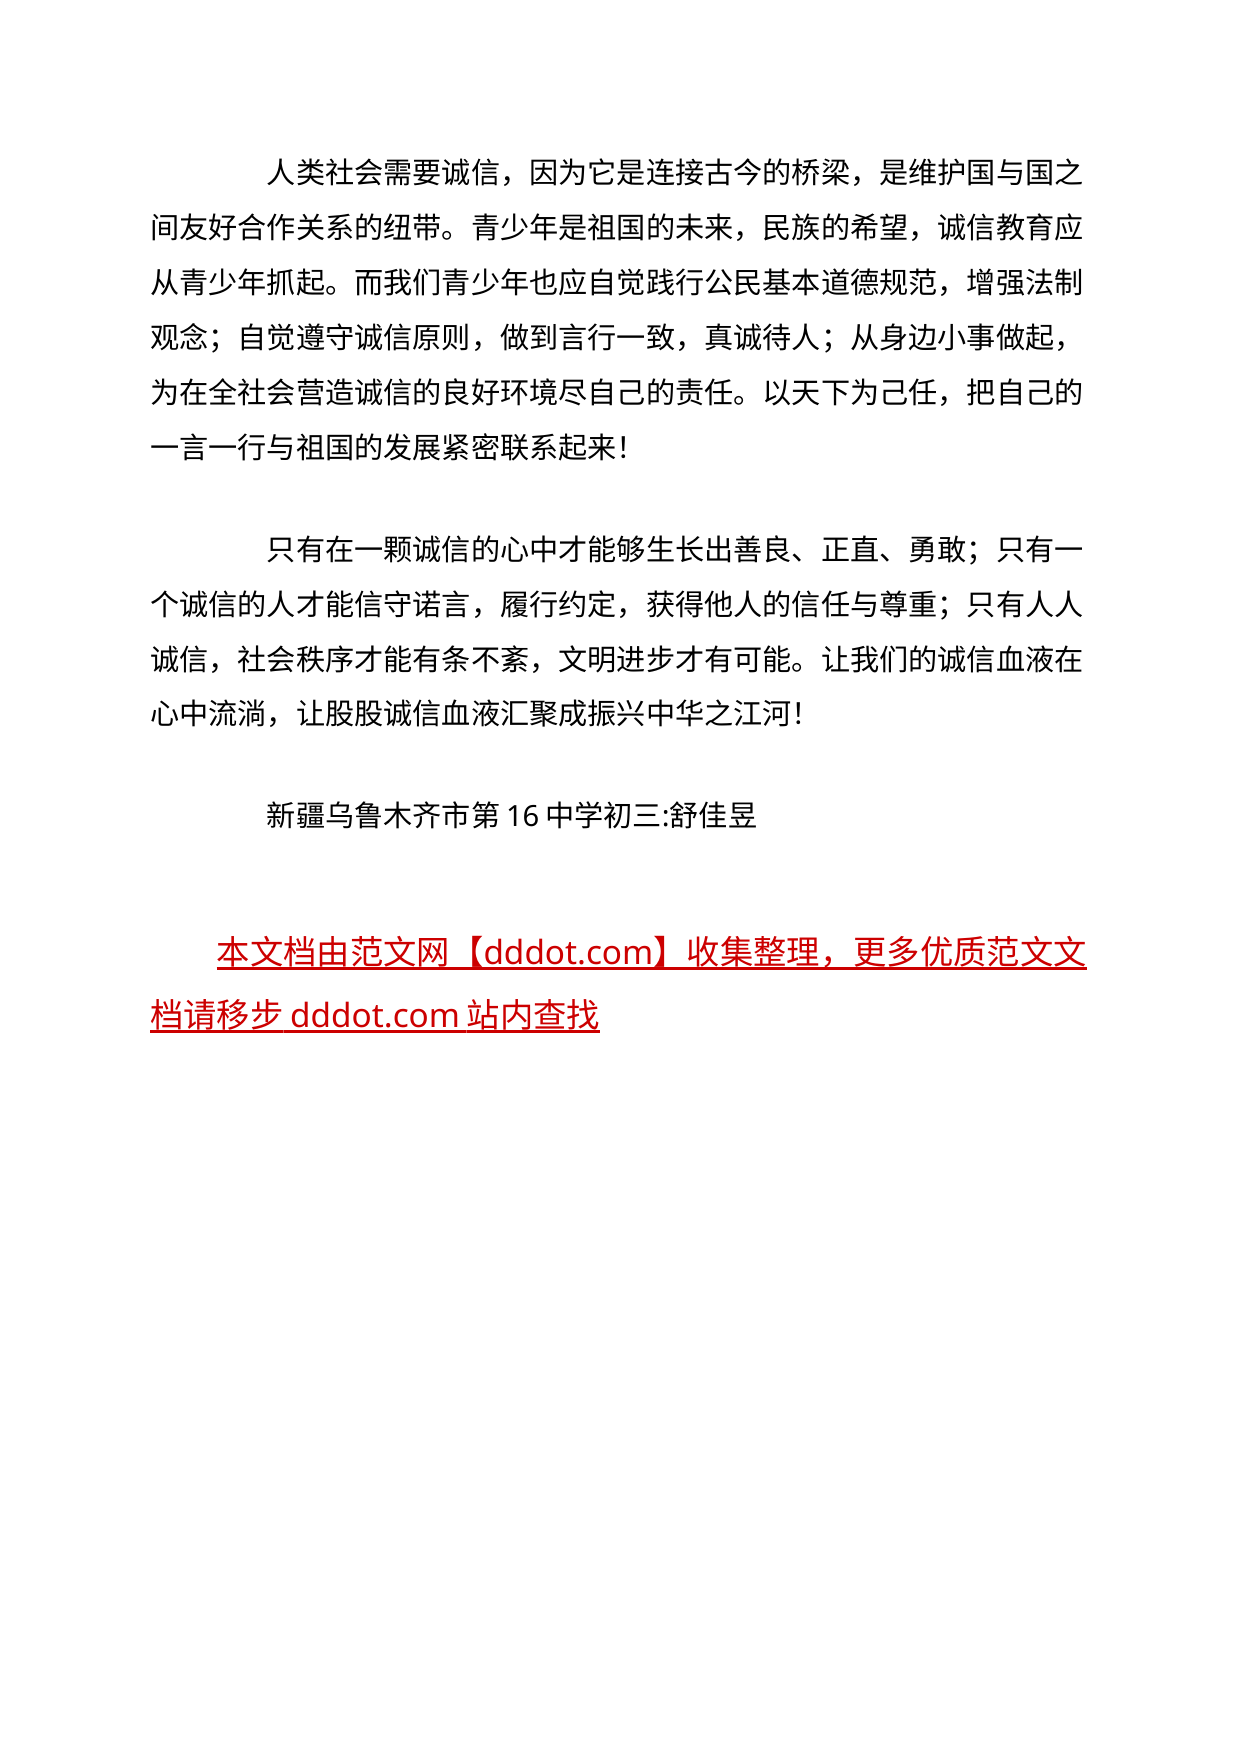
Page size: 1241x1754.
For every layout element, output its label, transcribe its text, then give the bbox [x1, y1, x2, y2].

text 新疆乌鲁木齐市第16中学初三:舒佳昱 [150, 793, 1090, 835]
text 人类社会需要诚信，因为它是连接古今的桥梁，是维护国与国之间友好合作关系的纽带。青少年是祖国的未来，民族的希望，诚信教育应从青少年抓起。而我们青少年也应自觉践行公民基本道德规范，增强法制观念；自觉遵守诚信原则，做到言行一致，真诚待人；从身边小事做起，为在全社会营造诚信的良好环境尽自己的责任。以天下为己任，把自己的一言一行与祖国的发展紧密联系起来！ [150, 150, 1090, 467]
text 本文档由范文网【dddot.com】收集整理，更多优质范文文档请移步dddot.com站内查找 [150, 926, 1090, 1037]
text 只有在一颗诚信的心中才能够生长出善良、正直、勇敢；只有一个诚信的人才能信守诺言，履行约定，获得他人的信任与尊重；只有人人诚信，社会秩序才能有条不紊，文明进步才有可能。让我们的诚信血液在心中流淌，让股股诚信血液汇聚成振兴中华之江河！ [150, 526, 1090, 733]
